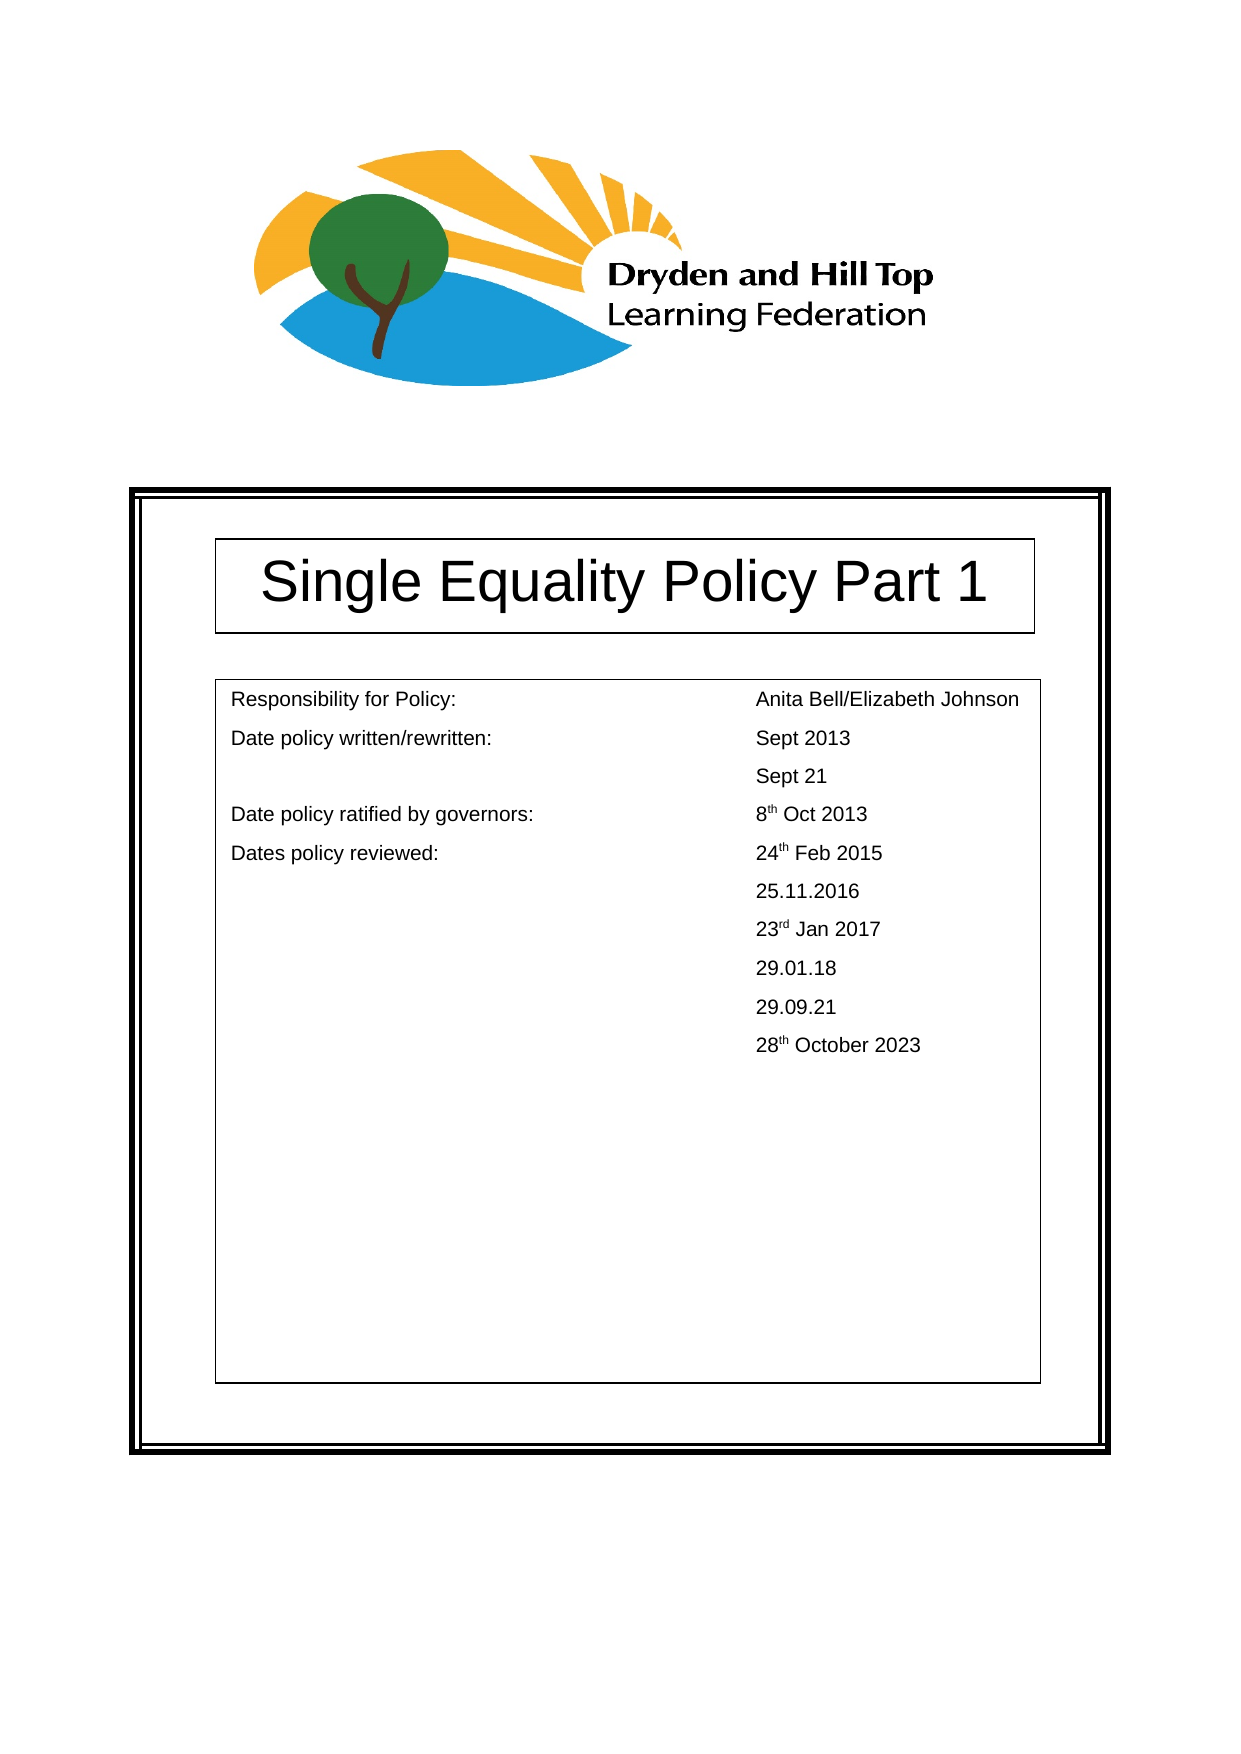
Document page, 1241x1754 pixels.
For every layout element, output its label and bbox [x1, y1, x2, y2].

picture [254, 150, 942, 386]
